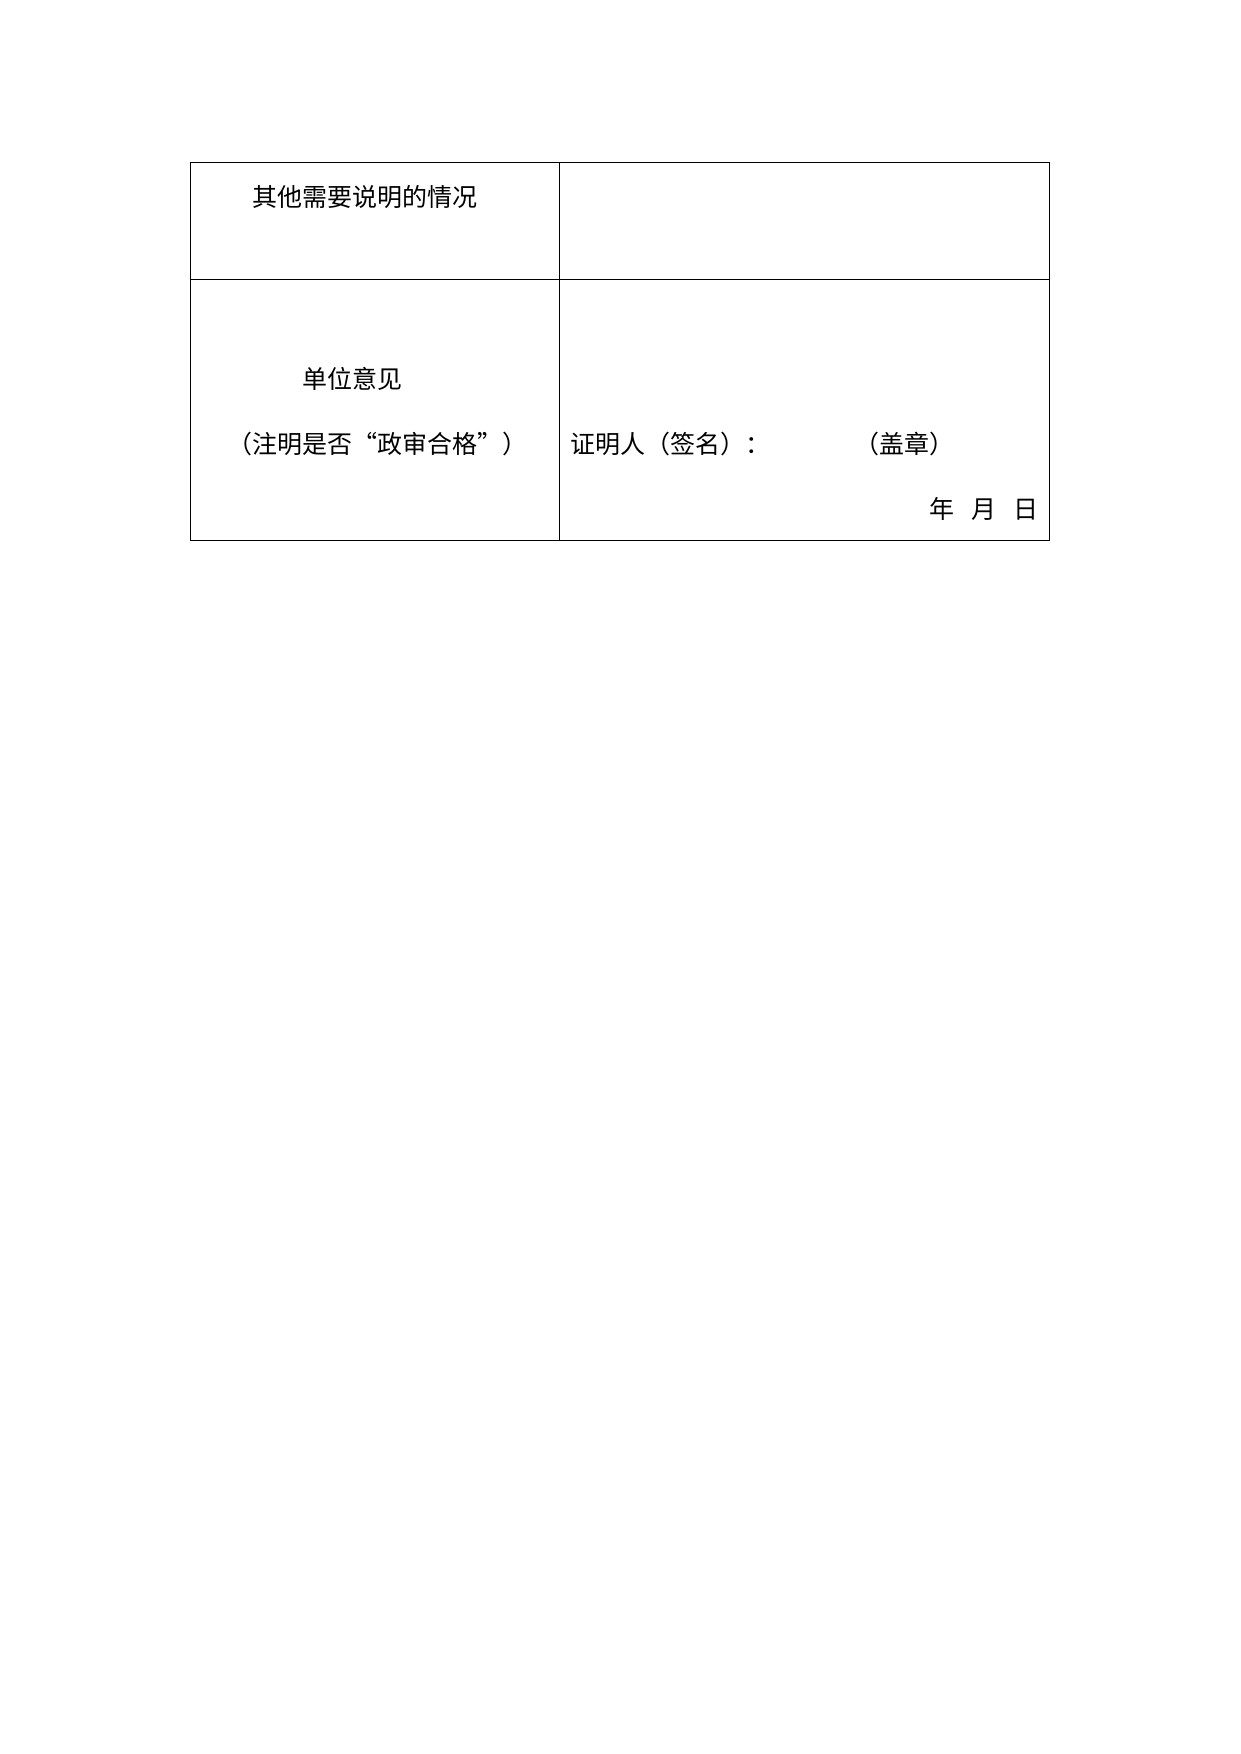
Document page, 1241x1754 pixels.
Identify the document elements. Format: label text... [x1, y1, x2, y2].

table_cell [560, 163, 1049, 279]
table_cell 证明人（签名）： （盖章） 年 月 日 [560, 280, 1049, 540]
table_cell 单位意见 （注明是否“政审合格”） [191, 280, 559, 540]
table_cell 其他需要说明的情况 [191, 163, 559, 279]
